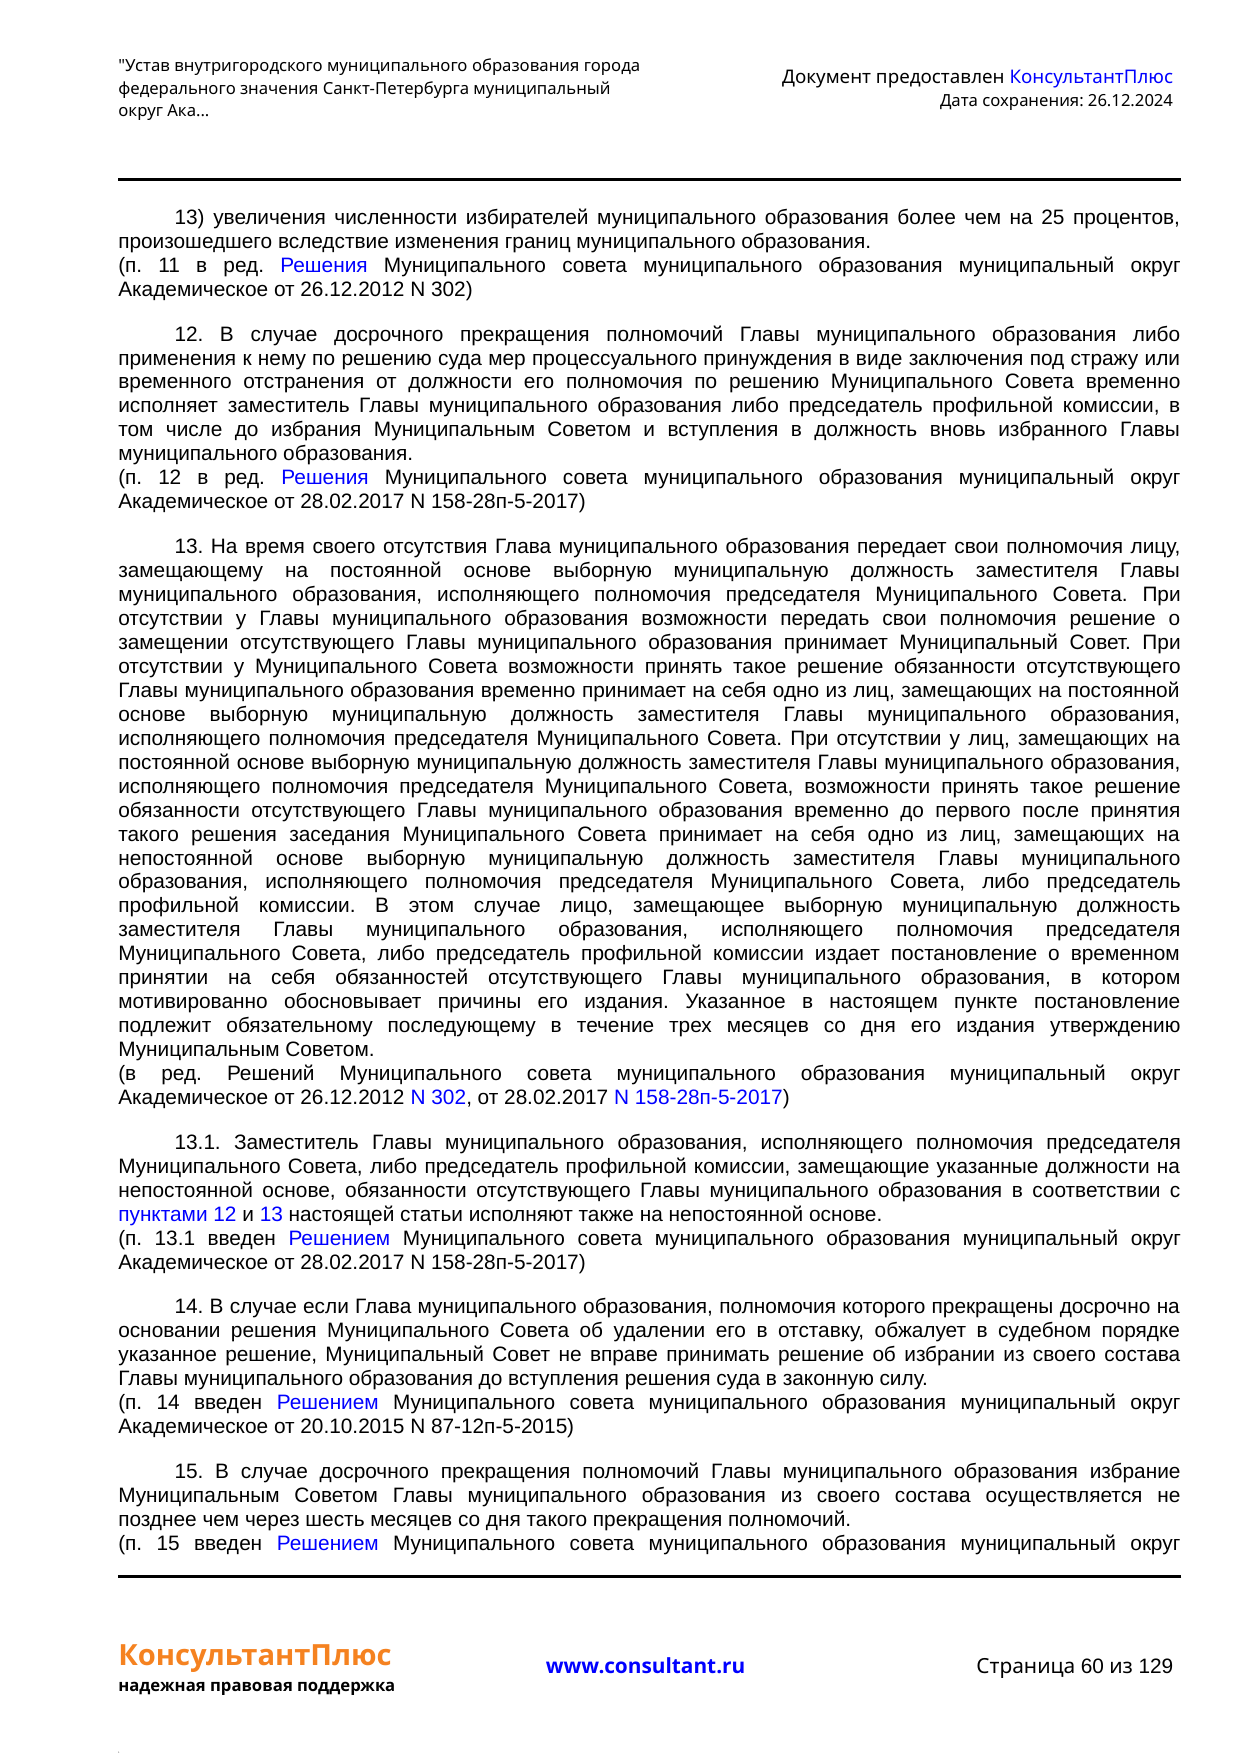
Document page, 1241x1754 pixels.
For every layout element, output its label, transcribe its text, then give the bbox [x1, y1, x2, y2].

text (п. 14 введен Решением Муниципального совета муниципального образования муниципальный округ Академическое от 20.10.2015 N 87-12п-5-2015) [118, 1390, 1181, 1438]
text (п. 13.1 введен Решением Муниципального совета муниципального образования муниципальный округ Академическое от 28.02.2017 N 158-28п-5-2017) [118, 1226, 1181, 1273]
text 13) увеличения численности избирателей муниципального образования более чем на 25 процентов, произошедшего вследствие изменения границ муниципального образования. [118, 205, 1181, 253]
text (в ред. Решений Муниципального совета муниципального образования муниципальный округ Академическое от 26.12.2012 N 302, от 28.02.2017 N 158-28п-5-2017) [118, 1061, 1181, 1109]
text 14. В случае если Глава муниципального образования, полномочия которого прекращены досрочно на основании решения Муниципального Совета об удалении его в отставку, обжалует в судебном порядке указанное решение, Муниципальный Совет не вправе принимать решение об избрании из своего состава Главы муниципального образования до вступления решения суда в законную силу. [118, 1294, 1181, 1390]
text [118, 1531, 1181, 1555]
text 12. В случае досрочного прекращения полномочий Главы муниципального образования либо применения к нему по решению суда мер процессуального принуждения в виде заключения под стражу или временного отстранения от должности его полномочия по решению Муниципального Совета временно исполняет заместитель Главы муниципального образования либо председатель профильной комиссии, в том числе до избрания Муниципальным Советом и вступления в должность вновь избранного Главы муниципального образования. [118, 321, 1181, 465]
text 13.1. Заместитель Главы муниципального образования, исполняющего полномочия председателя Муниципального Совета, либо председатель профильной комиссии, замещающие указанные должности на непостоянной основе, обязанности отсутствующего Главы муниципального образования в соответствии с пунктами 12 и 13 настоящей статьи исполняют также на непостоянной основе. [118, 1130, 1181, 1226]
text (п. 12 в ред. Решения Муниципального совета муниципального образования муниципальный округ Академическое от 28.02.2017 N 158-28п-5-2017) [118, 465, 1181, 513]
text (п. 11 в ред. Решения Муниципального совета муниципального образования муниципальный округ Академическое от 26.12.2012 N 302) [118, 253, 1181, 301]
text 13. На время своего отсутствия Глава муниципального образования передает свои полномочия лицу, замещающему на постоянной основе выборную муниципальную должность заместителя Главы муниципального образования, исполняющего полномочия председателя Муниципального Совета. При отсутствии у Главы муниципального образования возможности передать свои полномочия решение о замещении отсутствующего Главы муниципального образования принимает Муниципальный Совет. При отсутствии у Муниципального Совета возможности принять такое решение обязанности отсутствующего Главы муниципального образования временно принимает на себя одно из лиц, замещающих на постоянной основе выборную муниципальную должность заместителя Главы муниципального образования, исполняющего полномочия председателя Муниципального Совета. При отсутствии у лиц, замещающих на постоянной основе выборную муниципальную должность заместителя Главы муниципального образования, исполняющего полномочия председателя Муниципального Совета, возможности принять такое решение обязанности отсутствующего Главы муниципального образования временно до первого после принятия такого решения заседания Муниципального Совета принимает на себя одно из лиц, замещающих на непостоянной основе выборную муниципальную должность заместителя Главы муниципального образования, исполняющего полномочия председателя Муниципального Совета, либо председатель профильной комиссии. В этом случае лицо, замещающее выборную муниципальную должность заместителя Главы муниципального образования, исполняющего полномочия председателя Муниципального Совета, либо председатель профильной комиссии издает постановление о временном принятии на себя обязанностей отсутствующего Главы муниципального образования, в котором мотивированно обосновывает причины его издания. Указанное в настоящем пункте постановление подлежит обязательному последующему в течение трех месяцев со дня его издания утверждению Муниципальным Советом. [118, 534, 1181, 1061]
text 15. В случае досрочного прекращения полномочий Главы муниципального образования избрание Муниципальным Советом Главы муниципального образования из своего состава осуществляется не позднее чем через шесть месяцев со дня такого прекращения полномочий. [118, 1459, 1181, 1531]
